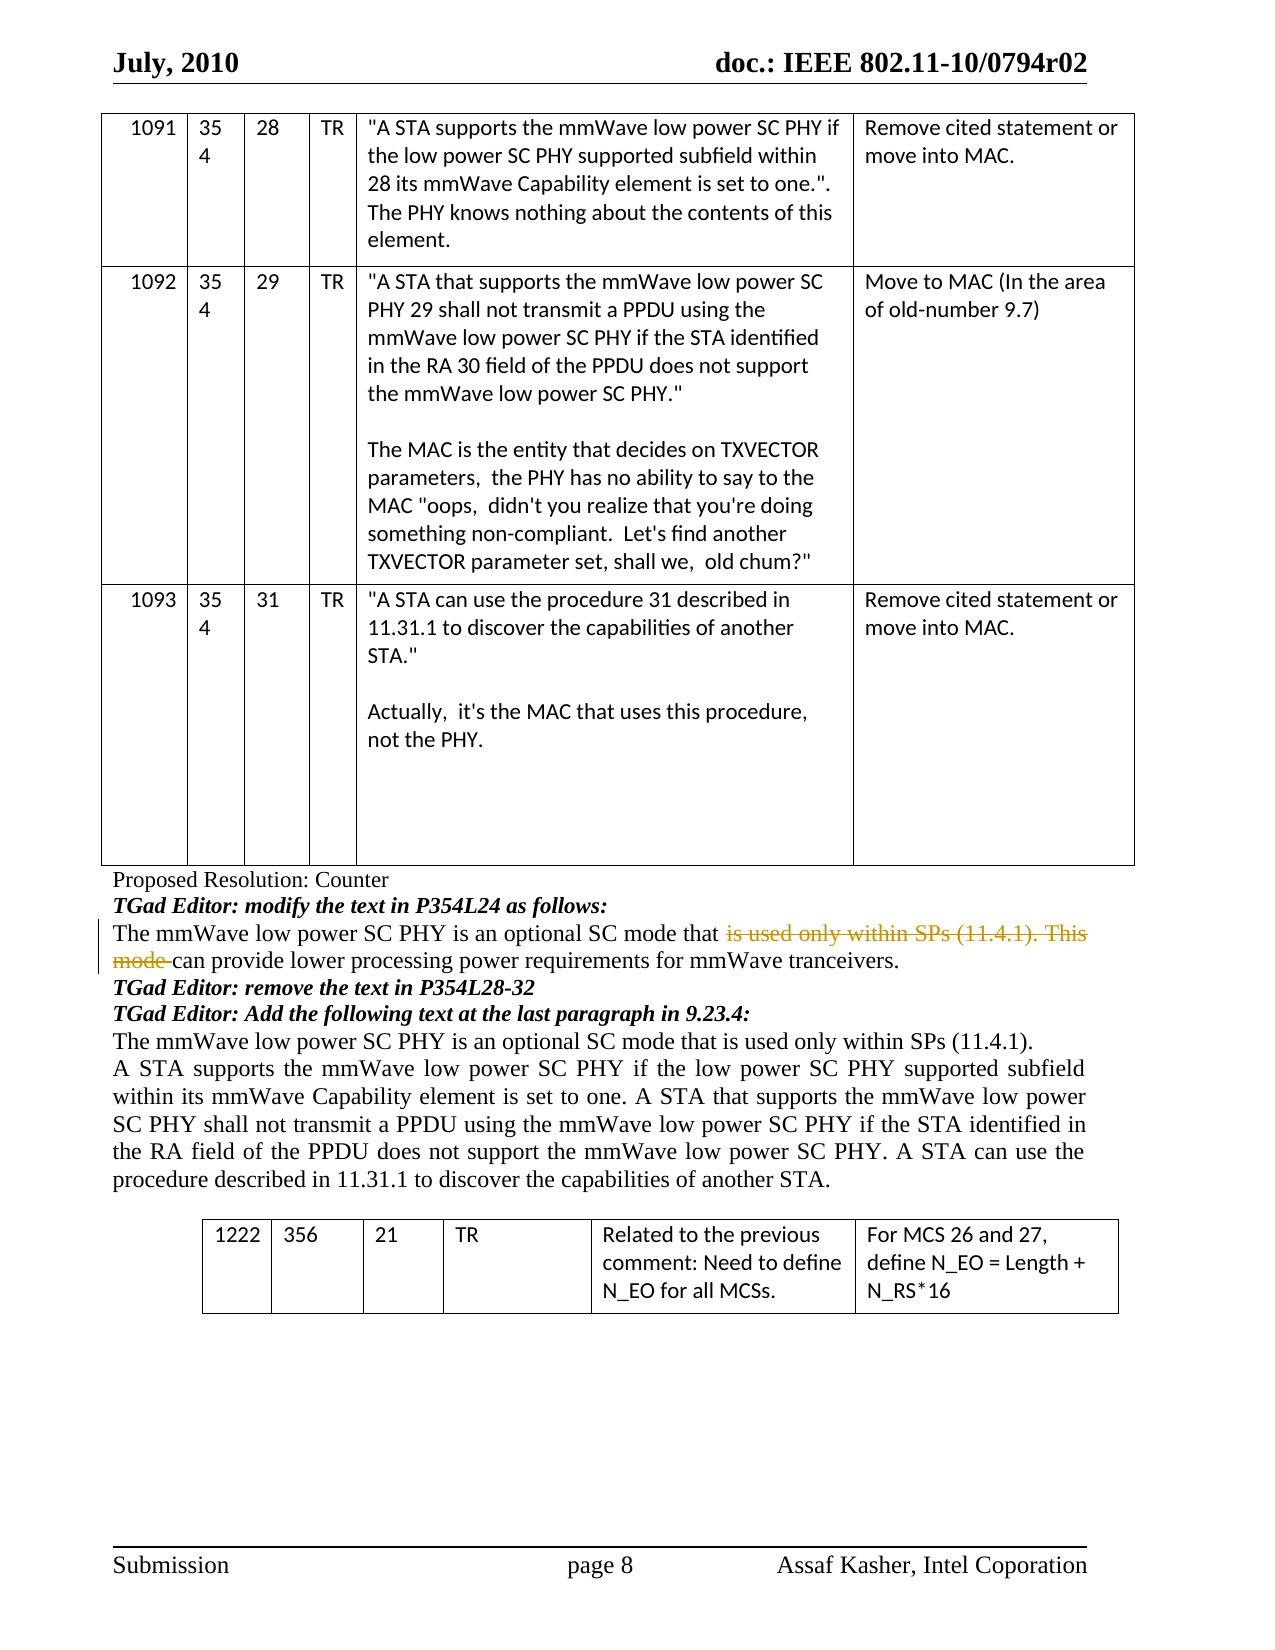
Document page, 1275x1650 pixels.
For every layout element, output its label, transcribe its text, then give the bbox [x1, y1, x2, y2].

table_header Related to the previous comment: Need to define N_EO for all MCSs. [592, 1220, 855, 1312]
table_header 1091 [102, 114, 187, 266]
table_cell 1093 [102, 585, 187, 865]
table_header 28 [245, 114, 309, 266]
table_cell 31 [245, 585, 309, 865]
table_header Remove cited statement or move into MAC. [854, 114, 1134, 266]
text A STA supports the mmWave low power SC PHY if the low power SC PHY supported subfield within its mmWave Capability element is set to one. A STA that supports the mmWave low power SC PHY shall not transmit a PPDU using the mmWave low power SC PHY if the STA identified in the RA field of the PPDU does not support the mmWave low power SC PHY. A STA can use the procedure described in 11.31.1 to discover the capabilities of another STA. [112, 1054, 1087, 1192]
text TGad Editor: modify the text in P354L24 as follows: [112, 892, 1087, 919]
table_header 1222 [203, 1220, 271, 1312]
table_cell TR [310, 585, 356, 865]
text Proposed Resolution: Counter [112, 866, 1087, 892]
text The mmWave low power SC PHY is an optional SC mode that is used only within SPs (11.4.1). [112, 1027, 1087, 1054]
text TGad Editor: Add the following text at the last paragraph in 9.23.4: [112, 1000, 1087, 1027]
table_header TR [444, 1220, 591, 1312]
table_cell "A STA can use the procedure 31 described in 11.31.1 to discover the capabilities of another STA." Actually, it's the MAC that uses this procedure, not the PHY. [357, 585, 853, 865]
table_header 354 [188, 114, 244, 266]
text The mmWave low power SC PHY is an optional SC mode that can provide lower processing power requirements for mmWave tranceivers. [112, 919, 1087, 974]
text TGad Editor: remove the text in P354L28-32 [112, 974, 1087, 1000]
table_cell "A STA that supports the mmWave low power SC PHY 29 shall not transmit a PPDU using the mmWave low power SC PHY if the STA identified in the RA 30 field of the PPDU does not support the mmWave low power SC PHY." The MAC is the entity that decides on TXVECTOR parameters, the PHY has no ability to say to the MAC "oops, didn't you realize that you're doing something non-compliant. Let's find another TXVECTOR parameter set, shall we, old chum?" [357, 267, 853, 584]
table_cell 354 [188, 267, 244, 584]
table_header "A STA supports the mmWave low power SC PHY if the low power SC PHY supported subfield within 28 its mmWave Capability element is set to one.". The PHY knows nothing about the contents of this element. [357, 114, 853, 266]
table_header 356 [272, 1220, 363, 1312]
table_cell Move to MAC (In the area of old-number 9.7) [854, 267, 1134, 584]
table_cell 354 [188, 585, 244, 865]
table_cell 29 [245, 267, 309, 584]
table_header For MCS 26 and 27, define N_EO = Length + N_RS*16 [856, 1220, 1118, 1312]
table_cell 1092 [102, 267, 187, 584]
table_header TR [310, 114, 356, 266]
table_cell TR [310, 267, 356, 584]
table_header 21 [364, 1220, 443, 1312]
table_cell Remove cited statement or move into MAC. [854, 585, 1134, 865]
